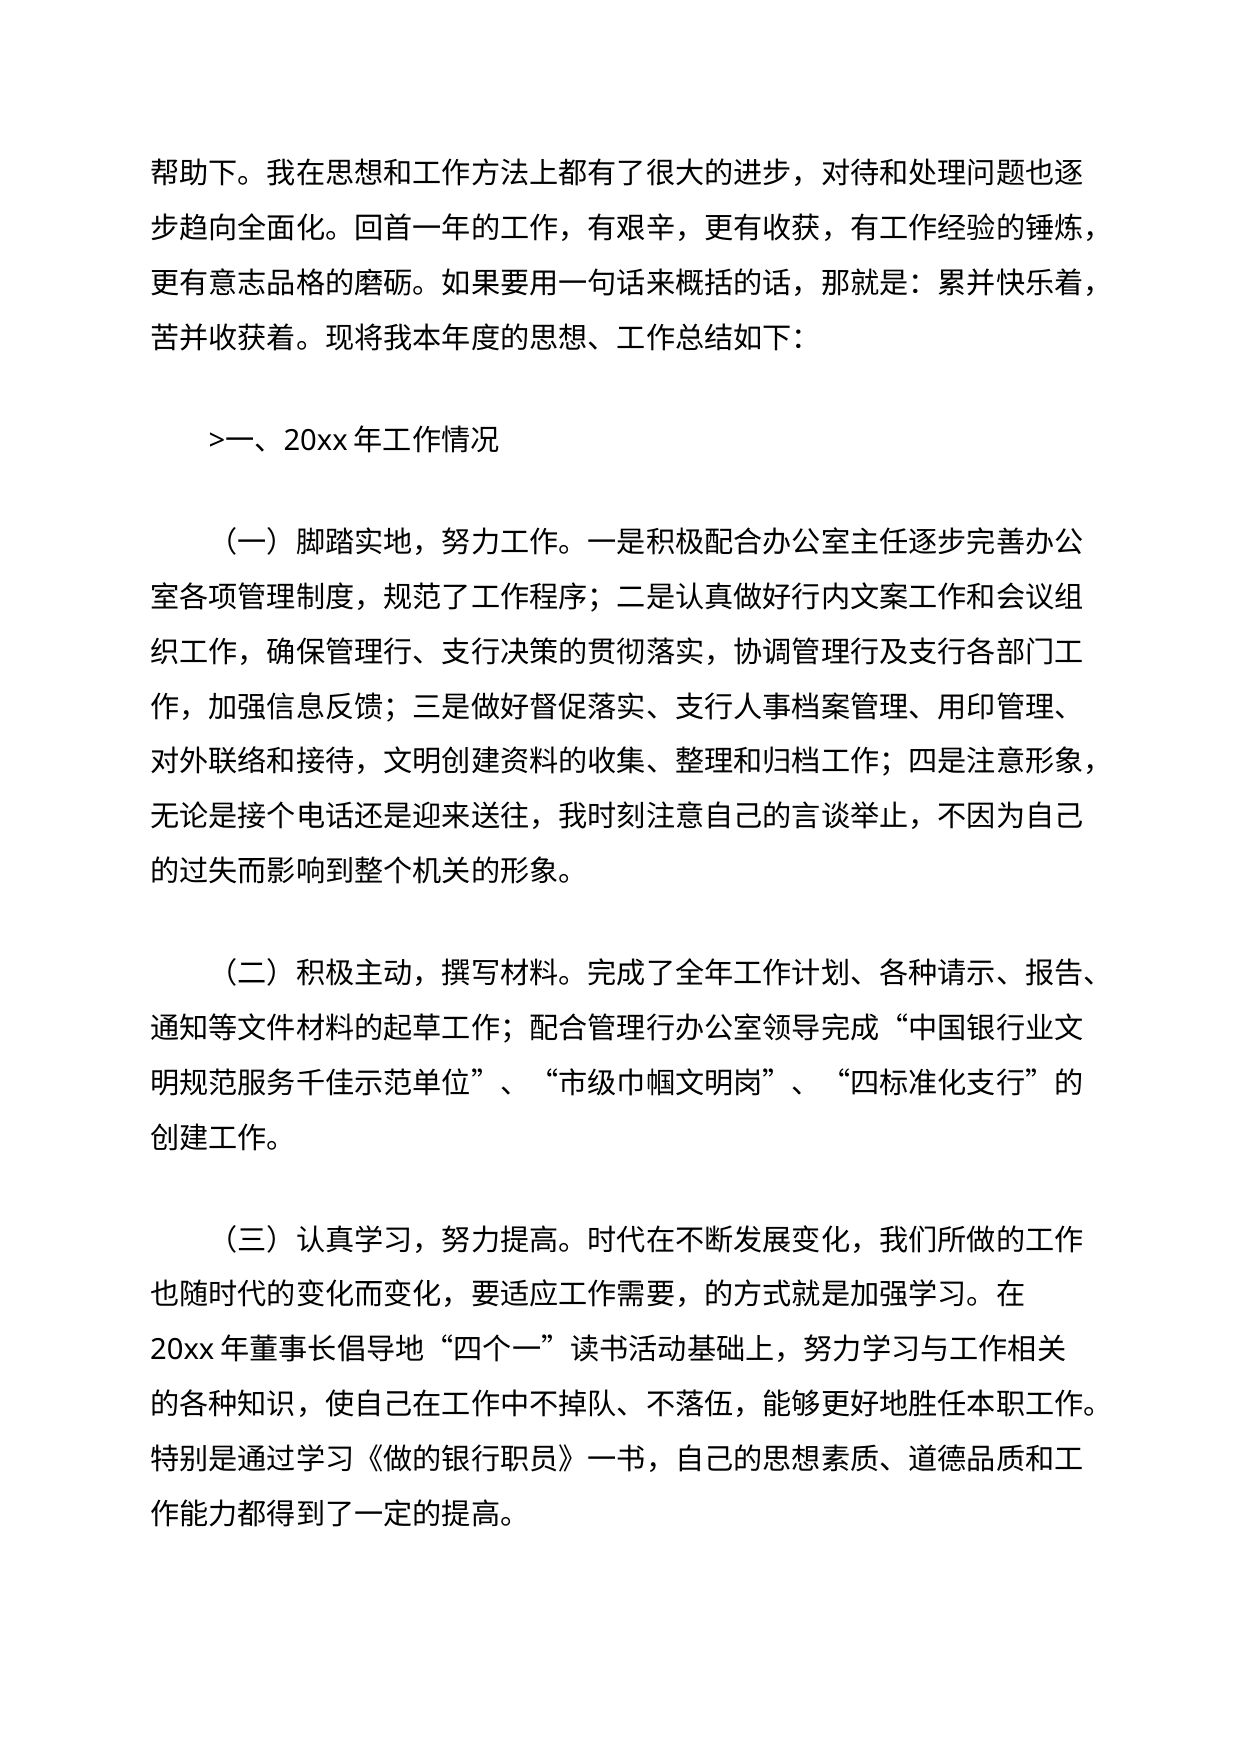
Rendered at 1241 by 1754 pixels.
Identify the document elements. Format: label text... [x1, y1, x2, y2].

text （三）认真学习，努力提高。时代在不断发展变化，我们所做的工作也随时代的变化而变化，要适应工作需要，的方式就是加强学习。在20xx年董事长倡导地“四个一”读书活动基础上，努力学习与工作相关的各种知识，使自己在工作中不掉队、不落伍，能够更好地胜任本职工作。特别是通过学习《做的银行职员》一书，自己的思想素质、道德品质和工作能力都得到了一定的提高。 [150, 1216, 1090, 1533]
text >一、20xx年工作情况 [150, 416, 1090, 459]
text （二）积极主动，撰写材料。完成了全年工作计划、各种请示、报告、通知等文件材料的起草工作；配合管理行办公室领导完成“中国银行业文明规范服务千佳示范单位”、“市级巾帼文明岗”、“四标准化支行”的创建工作。 [150, 949, 1090, 1157]
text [150, 150, 1090, 357]
text （一）脚踏实地，努力工作。一是积极配合办公室主任逐步完善办公室各项管理制度，规范了工作程序；二是认真做好行内文案工作和会议组织工作，确保管理行、支行决策的贯彻落实，协调管理行及支行各部门工作，加强信息反馈；三是做好督促落实、支行人事档案管理、用印管理、对外联络和接待，文明创建资料的收集、整理和归档工作；四是注意形象，无论是接个电话还是迎来送往，我时刻注意自己的言谈举止，不因为自己的过失而影响到整个机关的形象。 [150, 518, 1090, 890]
